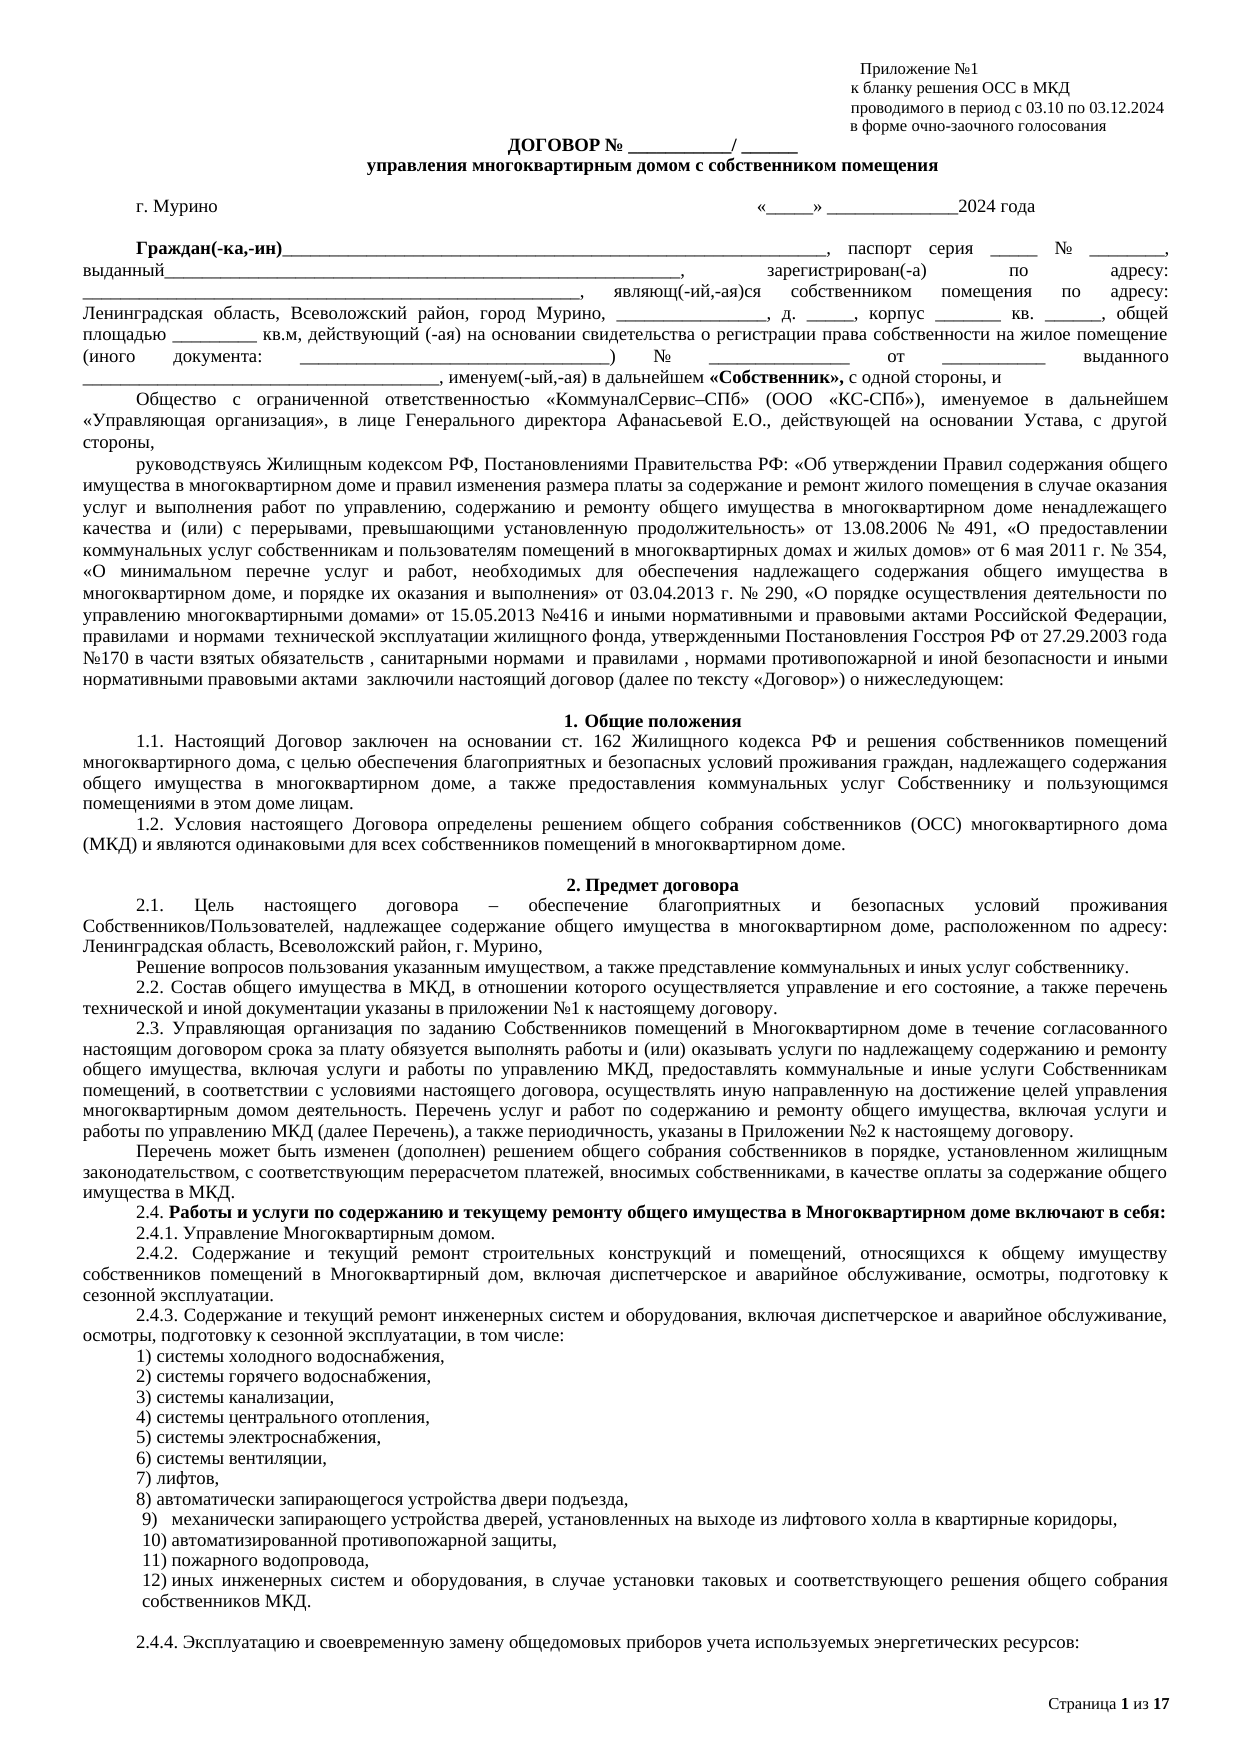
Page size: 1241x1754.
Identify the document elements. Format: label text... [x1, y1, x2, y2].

text в форме очно-заочного голосования [83, 117, 1169, 135]
text Граждан(-ка,-ин)__________________________________________________________, паспорт серия _____ № ________, выданный_______________________________________________________, зарегистрирован(-а) по адресу: _____________________________________________________, являющ(-ий,-ая)ся собственником помещения по адресу: Ленинградская область, Всеволожский район, город Мурино, ________________, д. _____, корпус _______ кв. ______, общей площадью _________ кв.м, действующий (-ая) на основании свидетельства о регистрации права собственности на жилое помещение (иного документа: _________________________________) № _______________ от ___________ выданного ______________________________________, именуем(-ый,-ая) в дальнейшем «Собственник», с одной стороны, и [83, 237, 1169, 388]
text Приложение №1 [83, 59, 1169, 78]
list механически запирающего устройства дверей, установленных на выходе из лифтового холла в квартирные коридоры, [142, 1509, 1169, 1530]
list системы горячего водоснабжения, [83, 1366, 1169, 1387]
text 2.3. Управляющая организация по заданию Собственников помещений в Многоквартирном доме в течение согласованного настоящим договором срока за плату обязуется выполнять работы и (или) оказывать услуги по надлежащему содержанию и ремонту общего имущества, включая услуги и работы по управлению МКД, предоставлять коммунальные и иные услуги Собственникам помещений, в соответствии с условиями настоящего договора, осуществлять иную направленную на достижение целей управления многоквартирным домом деятельность. Перечень услуг и работ по содержанию и ремонту общего имущества, включая услуги и работы по управлению МКД (далее Перечень), а также периодичность, указаны в Приложении №2 к настоящему договору. [83, 1018, 1169, 1141]
text Перечень может быть изменен (дополнен) решением общего собрания собственников в порядке, установленном жилищным законодательством, с соответствующим перерасчетом платежей, вносимых собственниками, в качестве оплаты за содержание общего имущества в МКД. [83, 1141, 1169, 1203]
text г. Мурино «_____» ______________2024 года [83, 196, 1169, 216]
text к бланку решения ОСС в МКД [83, 78, 1169, 97]
text руководствуясь Жилищным кодексом РФ, Постановлениями Правительства РФ: «Об утверждении Правил содержания общего имущества в многоквартирном доме и правил изменения размера платы за содержание и ремонт жилого помещения в случае оказания услуг и выполнения работ по управлению, содержанию и ремонту общего имущества в многоквартирном доме ненадлежащего качества и (или) с перерывами, превышающими установленную продолжительность» от 13.08.2006 № 491, «О предоставлении коммунальных услуг собственникам и пользователям помещений в многоквартирных домах и жилых домов» от 6 мая 2011 г. № 354, «О минимальном перечне услуг и работ, необходимых для обеспечения надлежащего содержания общего имущества в многоквартирном доме, и порядке их оказания и выполнения» от 03.04.2013 г. № 290, «О порядке осуществления деятельности по управлению многоквартирными домами» от 15.05.2013 №416 и иными нормативными и правовыми актами Российской Федерации, правилами и нормами технической эксплуатации жилищного фонда, утвержденными Постановления Госстроя РФ от 27.29.2003 года №170 в части взятых обязательств , санитарными нормами и правилами , нормами противопожарной и иной безопасности и иными нормативными правовыми актами заключили настоящий договор (далее по тексту «Договор») о нижеследующем: [83, 452, 1169, 690]
list автоматизированной противопожарной защиты, [142, 1530, 1169, 1550]
text ДОГОВОР № ___________/ ______ [83, 135, 1169, 155]
text проводимого в период с 03.10 по 03.12.2024 [83, 97, 1169, 117]
list пожарного водопровода, [142, 1550, 1169, 1571]
list системы канализации, [83, 1387, 1169, 1407]
text 2.2. Состав общего имущества в МКД, в отношении которого осуществляется управление и его состояние, а также перечень технической и иной документации указаны в приложении №1 к настоящему договору. [83, 977, 1169, 1018]
text 2.4.1. Управление Многоквартирным домом. [83, 1223, 1169, 1243]
list лифтов, [83, 1468, 1169, 1489]
list Общие положения [83, 711, 1169, 732]
text 2.4.4. Эксплуатацию и своевременную замену общедомовых приборов учета используемых энергетических ресурсов: [83, 1632, 1169, 1652]
list системы электроснабжения, [83, 1428, 1169, 1448]
text 2.4.2. Содержание и текущий ремонт строительных конструкций и помещений, относящихся к общему имуществу собственников помещений в Многоквартирный дом, включая диспетчерское и аварийное обслуживание, осмотры, подготовку к сезонной эксплуатации. [83, 1243, 1169, 1305]
text 2.4.3. Содержание и текущий ремонт инженерных систем и оборудования, включая диспетчерское и аварийное обслуживание, осмотры, подготовку к сезонной эксплуатации, в том числе: [83, 1305, 1169, 1346]
text 2.4. Работы и услуги по содержанию и текущему ремонту общего имущества в Многоквартирном доме включают в себя: [83, 1203, 1169, 1223]
text управления многоквартирным домом с собственником помещения [83, 155, 1169, 176]
list системы вентиляции, [83, 1448, 1169, 1468]
text 1.1. Настоящий Договор заключен на основании ст. 162 Жилищного кодекса РФ и решения собственников помещений многоквартирного дома, с целью обеспечения благоприятных и безопасных условий проживания граждан, надлежащего содержания общего имущества в многоквартирном доме, а также предоставления коммунальных услуг Собственнику и пользующимся помещениями в этом доме лицам. [83, 732, 1169, 814]
text Решение вопросов пользования указанным имуществом, а также представление коммунальных и иных услуг собственнику. [83, 957, 1169, 977]
list системы холодного водоснабжения, [83, 1346, 1169, 1366]
list автоматически запирающегося устройства двери подъезда, [83, 1489, 1169, 1509]
text 2. Предмет договора [83, 875, 1169, 895]
text Общество с ограниченной ответственностью «КоммуналСервис–СПб» (ООО «КС-СПб»), именуемое в дальнейшем «Управляющая организация», в лице Генерального директора Афанасьевой Е.О., действующей на основании Устава, с другой стороны, [83, 388, 1169, 452]
list системы центрального отопления, [83, 1407, 1169, 1428]
list иных инженерных систем и оборудования, в случае установки таковых и соответствующего решения общего собрания собственников МКД. [142, 1571, 1169, 1611]
text 1.2. Условия настоящего Договора определены решением общего собрания собственников (ОСС) многоквартирного дома (МКД) и являются одинаковыми для всех собственников помещений в многоквартирном доме. [83, 814, 1169, 854]
text 2.1. Цель настоящего договора – обеспечение благоприятных и безопасных условий проживания Собственников/Пользователей, надлежащее содержание общего имущества в многоквартирном доме, расположенном по адресу: Ленинградская область, Всеволожский район, г. Мурино, [83, 895, 1169, 957]
